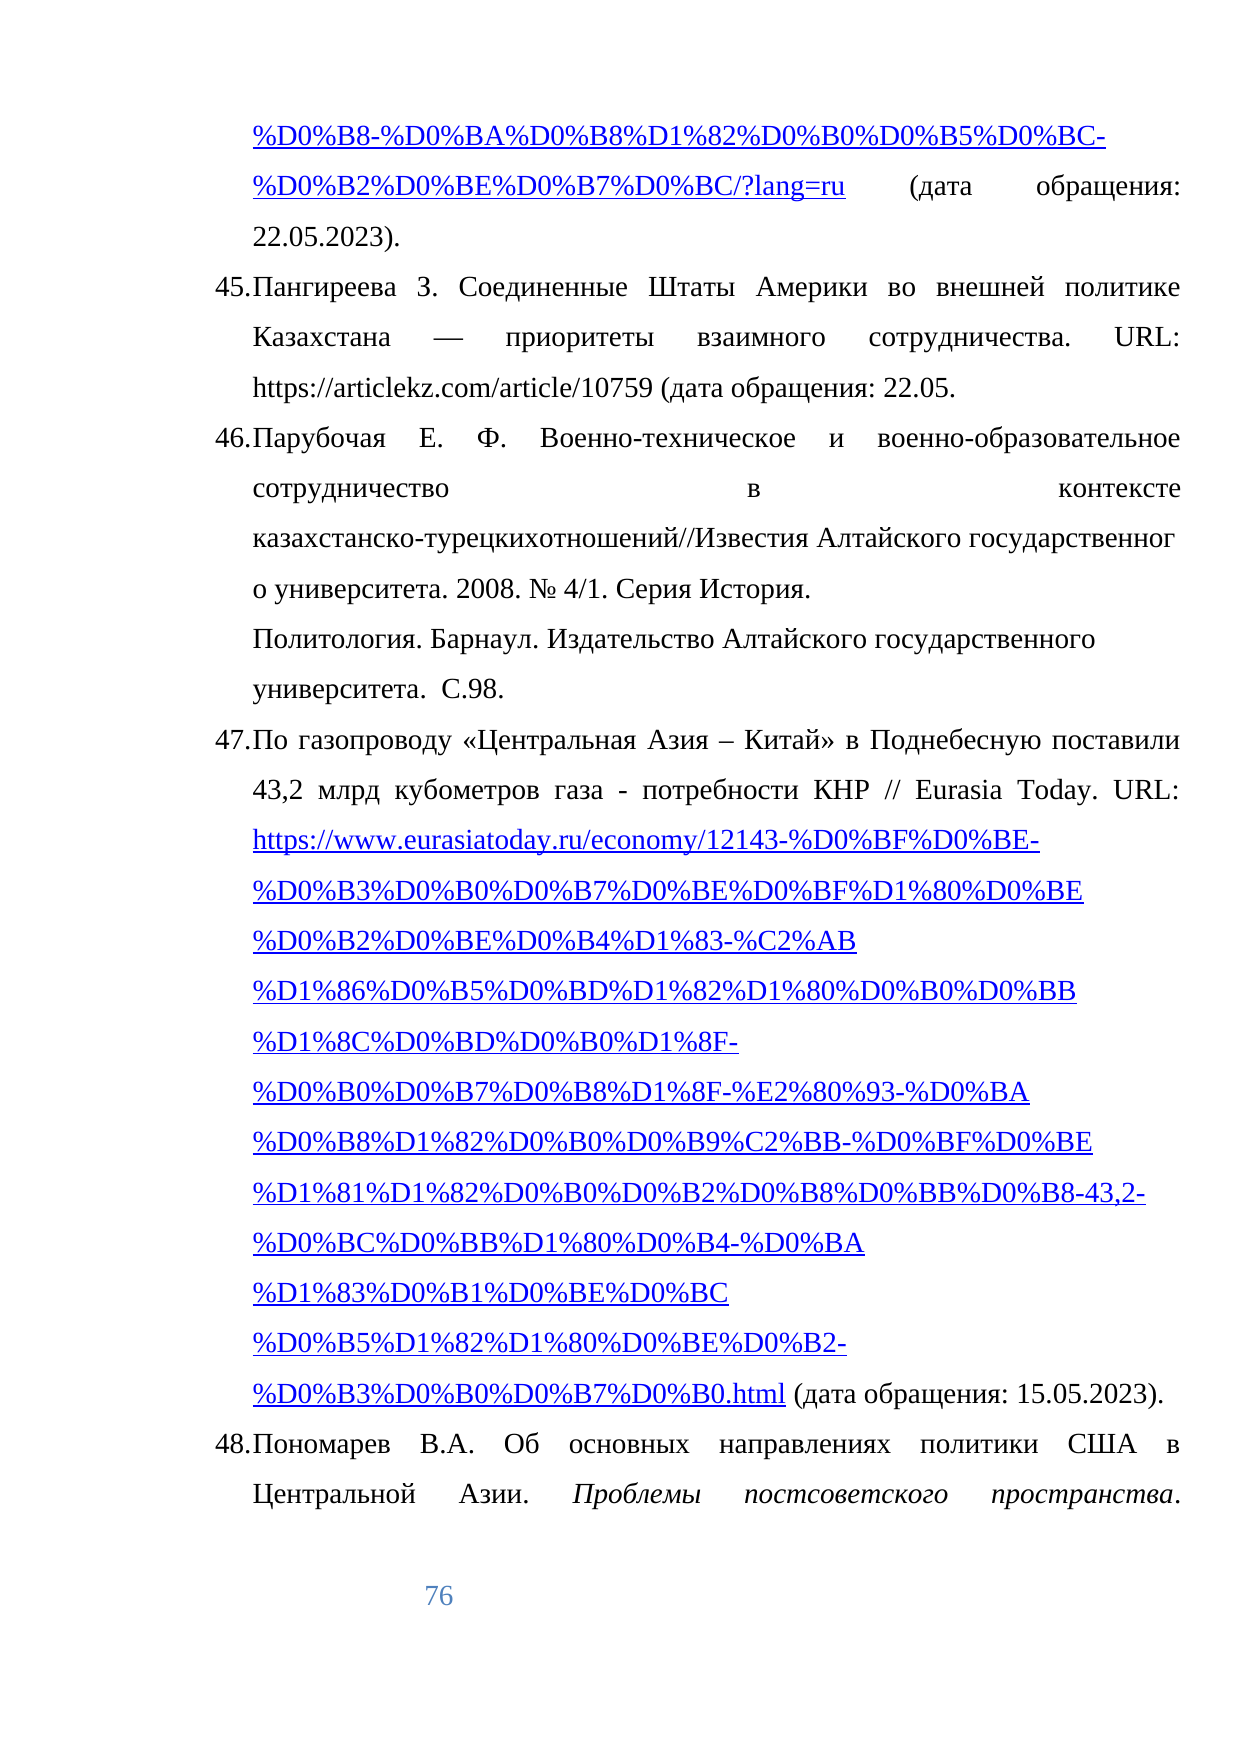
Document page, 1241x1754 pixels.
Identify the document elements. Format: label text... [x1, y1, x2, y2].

list Пангиреева З. Соединенные Штаты Америки во внешней политике Казахстана — приоритеты взаимного сотрудничества. URL: https://articlekz.com/article/10759 (дата обращения: 22.05. [215, 269, 1181, 403]
list Парубочая Е. Ф. Военно-техническое и военно-образовательное сотрудничество в контексте казахстанско-турецкихотношений//Известия Алтайского государственного университета. 2008. № 4/1. Серия История. Политология. Барнаул. Издательство Алтайского государственного университета. С.98. [215, 420, 1181, 705]
list По газопроводу «Центральная Азия – Китай» в Поднебесную поставили 43,2 млрд кубометров газа - потребности КНР // Eurasia Today. URL: https://www.eurasiatoday.ru/economy/12143-%D0%BF%D0%BE-%D0%B3%D0%B0%D0%B7%D0%BE%D0%BF%D1%80%D0%BE%D0%B2%D0%BE%D0%B4%D1%83-%C2%AB%D1%86%D0%B5%D0%BD%D1%82%D1%80%D0%B0%D0%BB%D1%8C%D0%BD%D0%B0%D1%8F-%D0%B0%D0%B7%D0%B8%D1%8F-%E2%80%93-%D0%BA%D0%B8%D1%82%D0%B0%D0%B9%C2%BB-%D0%BF%D0%BE%D1%81%D1%82%D0%B0%D0%B2%D0%B8%D0%BB%D0%B8-43,2-%D0%BC%D0%BB%D1%80%D0%B4-%D0%BA%D1%83%D0%B1%D0%BE%D0%BC%D0%B5%D1%82%D1%80%D0%BE%D0%B2-%D0%B3%D0%B0%D0%B7%D0%B0.html (дата обращения: 15.05.2023). [215, 722, 1181, 1409]
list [215, 1426, 1181, 1510]
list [215, 118, 1181, 252]
